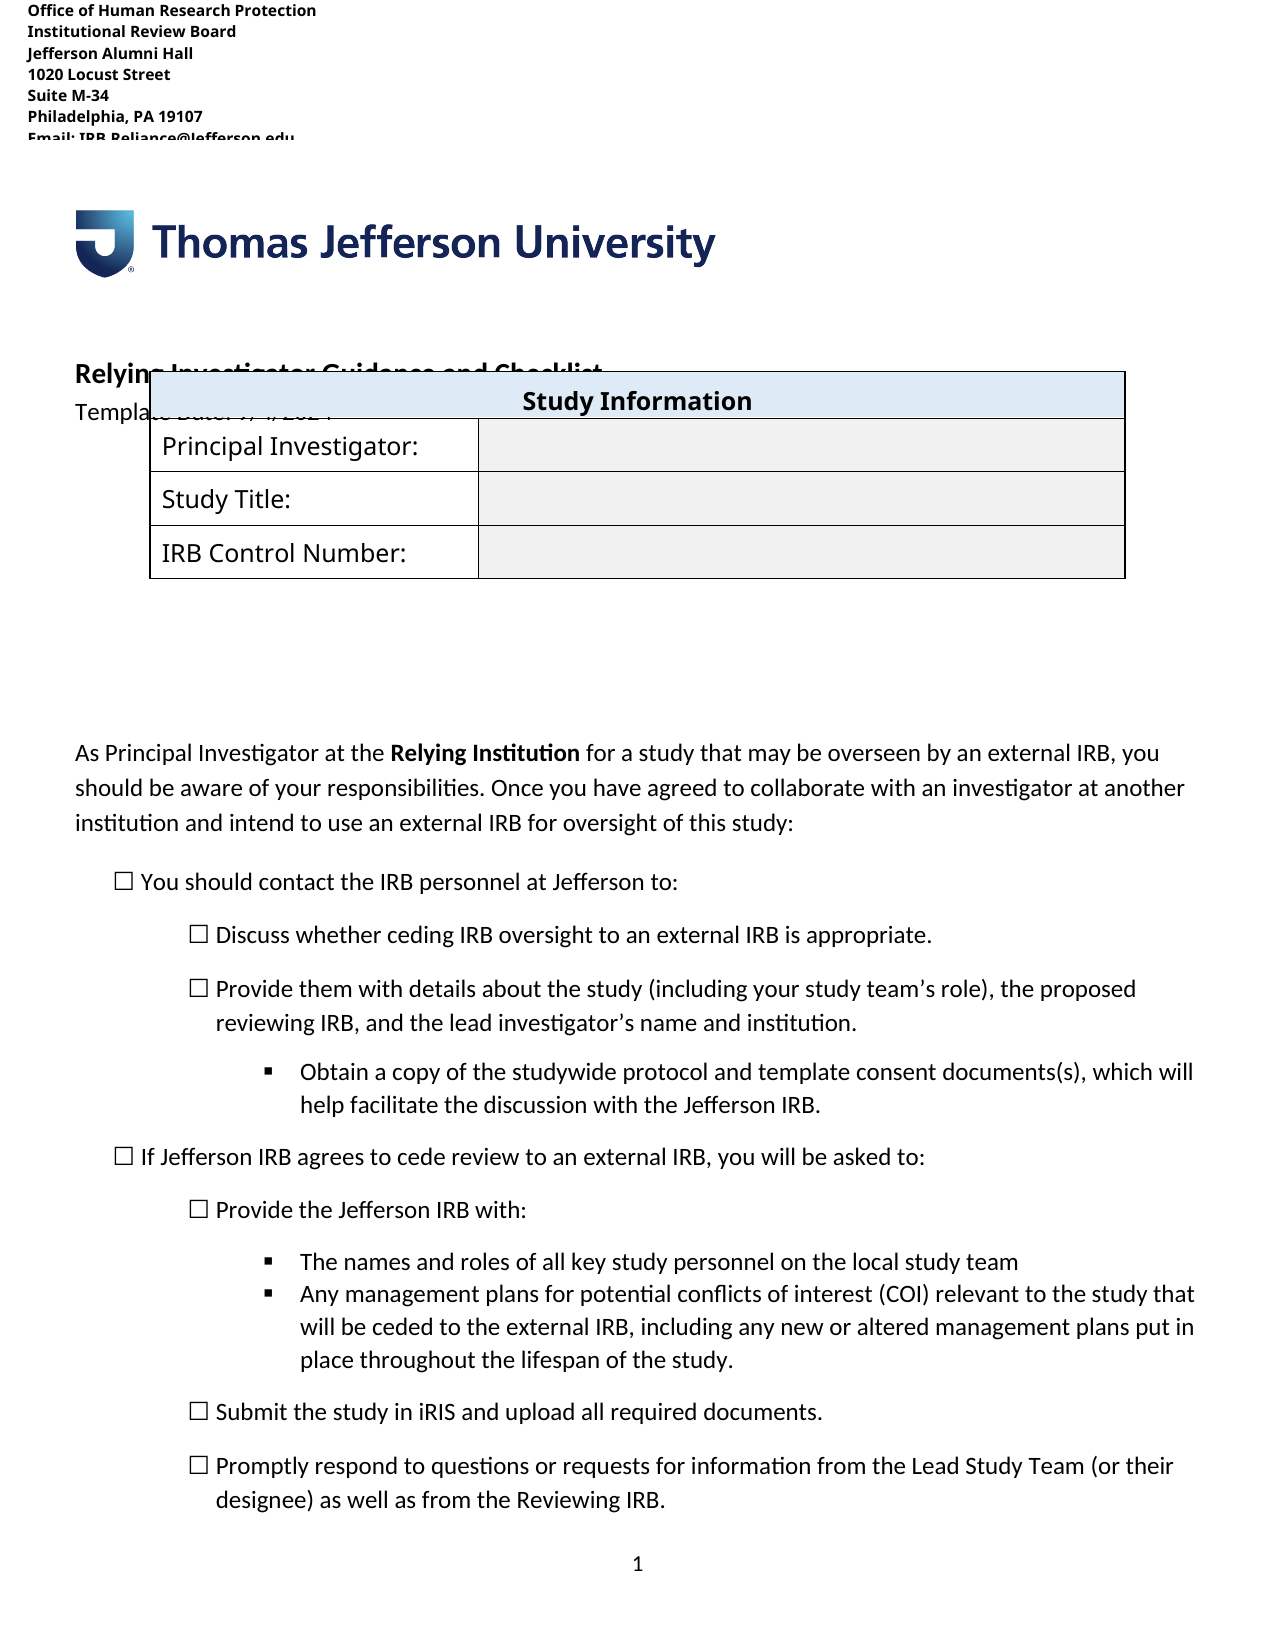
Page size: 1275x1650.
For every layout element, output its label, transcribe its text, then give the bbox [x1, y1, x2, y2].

list Any management plans for potential conflicts of interest (COI) relevant to the study that will be ceded to the external IRB, including any new or altered management plans put in place throughout the lifespan of the study. [262, 1278, 1200, 1375]
table_header Study Information [151, 372, 1124, 417]
list The names and roles of all key study personnel on the local study team [262, 1246, 1200, 1276]
table_cell Principal Investigator: [151, 419, 478, 471]
text Provide the Jefferson IRB with: [187, 1192, 1200, 1226]
text As Principal Investigator at the Relying Institution for a study that may be overseen by an external IRB, you should be aware of your responsibilities. Once you have agreed to collaborate with an investigator at another institution and intend to use an external IRB for oversight of this study: [75, 737, 1200, 838]
text Discuss whether ceding IRB oversight to an external IRB is appropriate. [187, 917, 1200, 951]
list Obtain a copy of the studywide protocol and template consent documents(s), which will help facilitate the discussion with the Jefferson IRB. [262, 1056, 1200, 1120]
table_cell [479, 526, 1124, 578]
text You should contact the IRB personnel at Jefferson to: [112, 863, 1200, 897]
table_cell [479, 419, 1124, 471]
text If Jefferson IRB agrees to cede review to an external IRB, you will be asked to: [112, 1139, 1200, 1173]
table_cell [479, 472, 1124, 525]
table_cell IRB Control Number: [151, 526, 478, 578]
text Promptly respond to questions or requests for information from the Lead Study Team (or their designee) as well as from the Reviewing IRB. [187, 1447, 1200, 1514]
text Submit the study in iRIS and upload all required documents. [187, 1394, 1200, 1428]
text Provide them with details about the study (including your study team’s role), the proposed reviewing IRB, and the lead investigator’s name and institution. [187, 970, 1200, 1037]
table_cell Study Title: [151, 472, 478, 525]
picture [2, 107, 1275, 1650]
